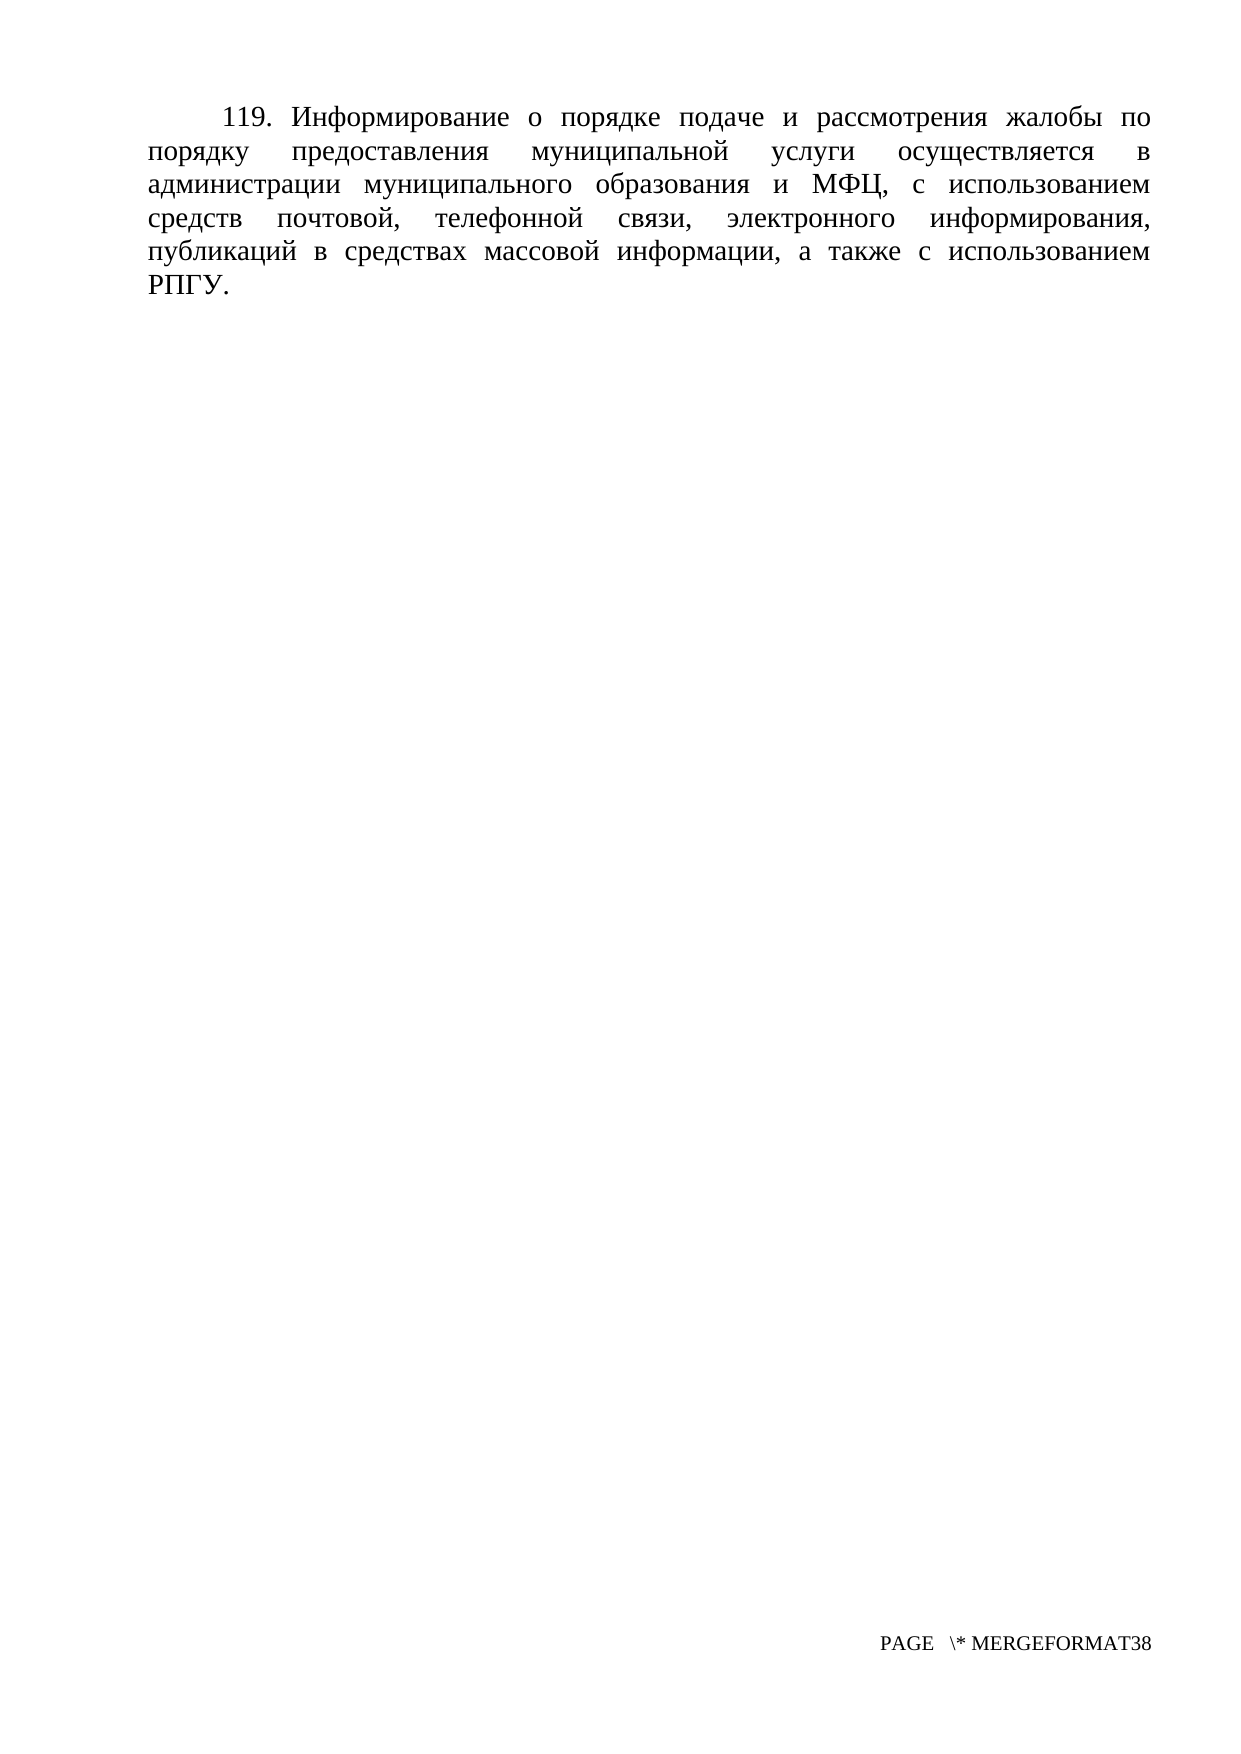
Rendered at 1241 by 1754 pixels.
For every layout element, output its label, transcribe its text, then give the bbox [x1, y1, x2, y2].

text 119. Информирование о порядке подаче и рассмотрения жалобы по порядку предоставления муниципальной услуги осуществляется в администрации муниципального образования и МФЦ, с использованием средств почтовой, телефонной связи, электронного информирования, публикаций в средствах массовой информации, а также с использованием РПГУ. [148, 99, 1152, 300]
